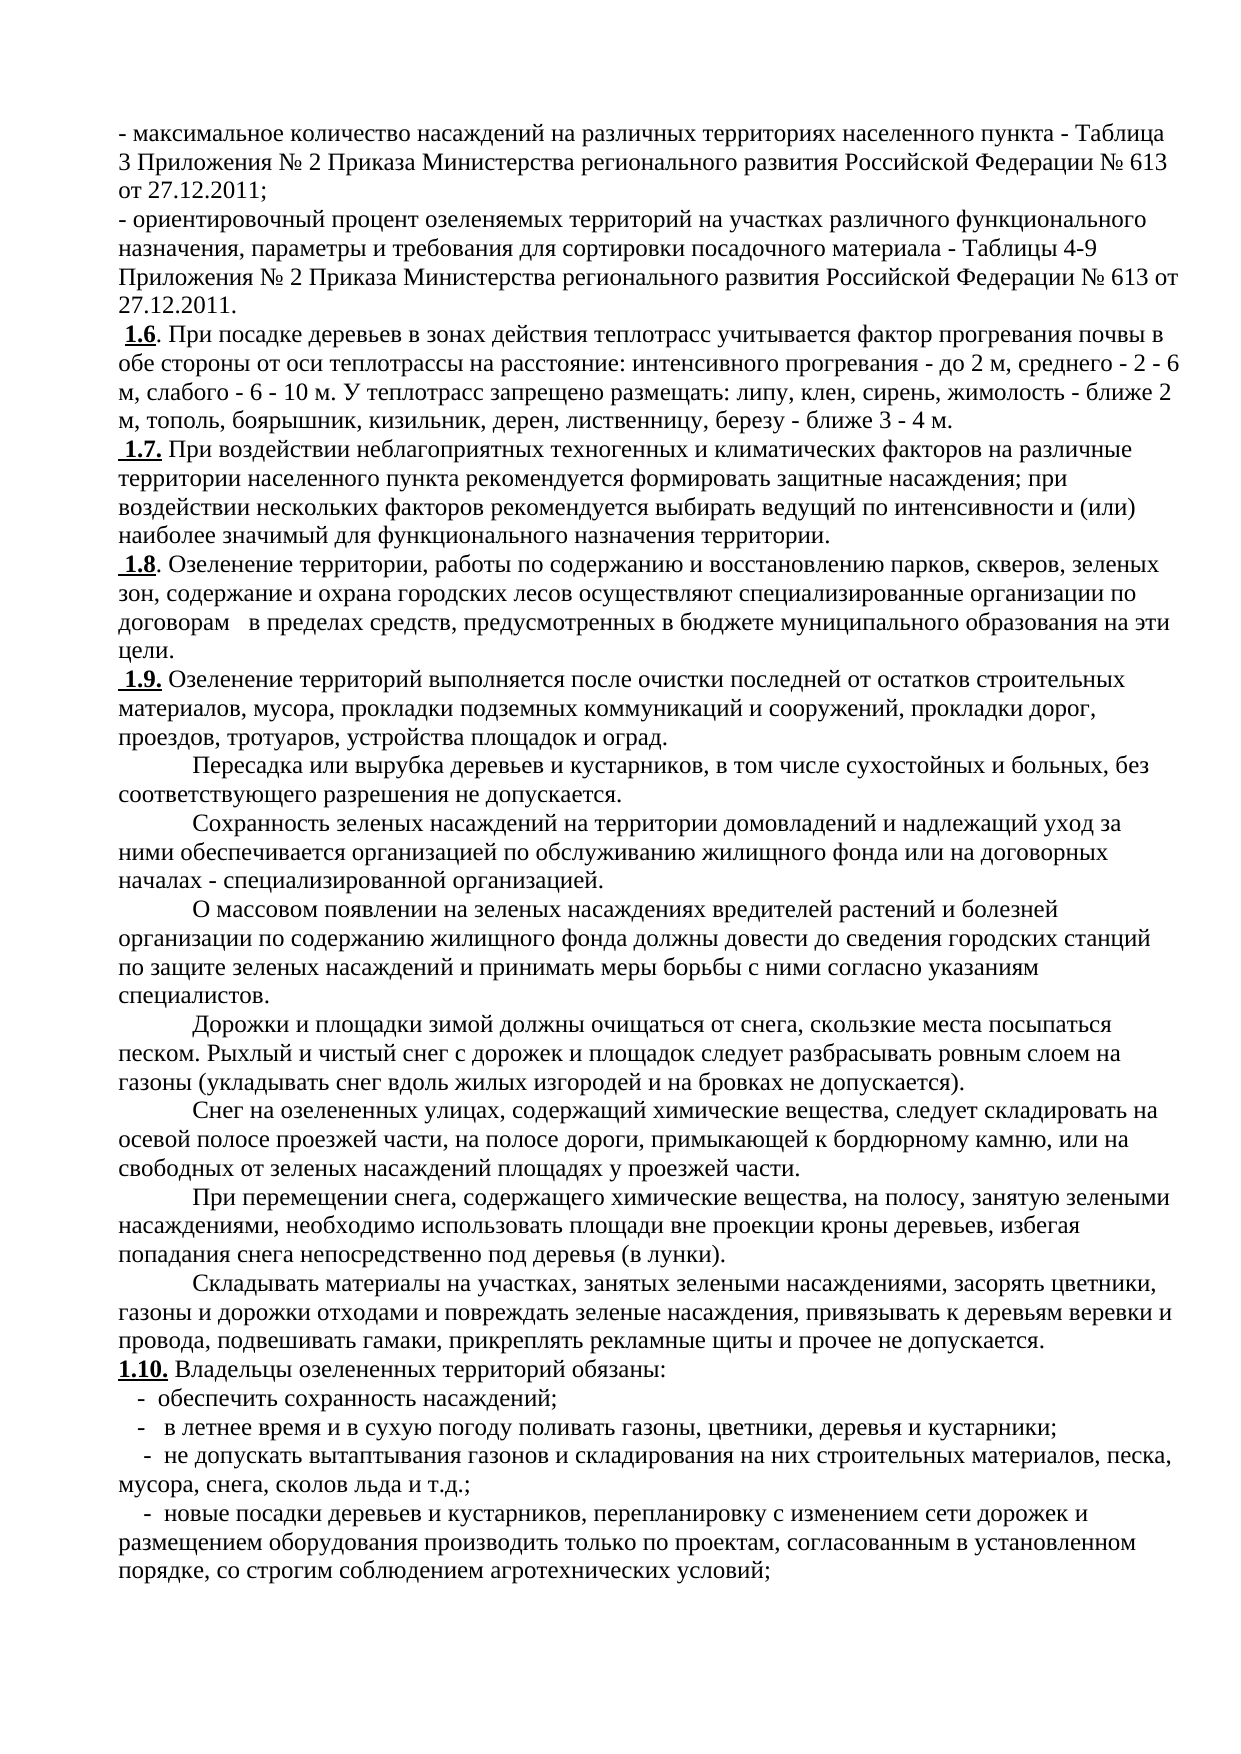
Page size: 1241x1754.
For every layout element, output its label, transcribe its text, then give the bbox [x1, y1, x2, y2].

text О массовом появлении на зеленых насаждениях вредителей растений и болезней организации по содержанию жилищного фонда должны довести до сведения городских станций по защите зеленых насаждений и принимать меры борьбы с ними согласно указаниям специалистов. [118, 894, 1181, 1009]
text 1.10. Владельцы озелененных территорий обязаны: [118, 1354, 1181, 1383]
text Сохранность зеленых насаждений на территории домовладений и надлежащий уход за ними обеспечивается организацией по обслуживанию жилищного фонда или на договорных началах - специализированной организацией. [118, 808, 1181, 894]
text 1.7. При воздействии неблагоприятных техногенных и климатических факторов на различные территории населенного пункта рекомендуется формировать защитные насаждения; при воздействии нескольких факторов рекомендуется выбирать ведущий по интенсивности и (или) наиболее значимый для функционального назначения территории. [118, 434, 1181, 549]
text 1.9. Озеленение территорий выполняется после очистки последней от остатков строительных материалов, мусора, прокладки подземных коммуникаций и сооружений, прокладки дорог, проездов, тротуаров, устройства площадок и оград. [118, 664, 1181, 751]
text - в летнее время и в сухую погоду поливать газоны, цветники, деревья и кустарники; [118, 1412, 1181, 1441]
text - обеспечить сохранность насаждений; [118, 1383, 1181, 1412]
text - новые посадки деревьев и кустарников, перепланировку с изменением сети дорожек и размещением оборудования производить только по проектам, согласованным в установленном порядке, со строгим соблюдением агротехнических условий; [118, 1498, 1181, 1584]
text Пересадка или вырубка деревьев и кустарников, в том числе сухостойных и больных, без соответствующего разрешения не допускается. [118, 751, 1181, 808]
text Складывать материалы на участках, занятых зелеными насаждениями, засорять цветники, газоны и дорожки отходами и повреждать зеленые насаждения, привязывать к деревьям веревки и провода, подвешивать гамаки, прикреплять рекламные щиты и прочее не допускается. [118, 1268, 1181, 1354]
text 1.8. Озеленение территории, работы по содержанию и восстановлению парков, скверов, зеленых зон, содержание и охрана городских лесов осуществляют специализированные организации по договорам в пределах средств, предусмотренных в бюджете муниципального образования на эти цели. [118, 549, 1181, 664]
text - не допускать вытаптывания газонов и складирования на них строительных материалов, песка, мусора, снега, сколов льда и т.д.; [118, 1441, 1181, 1498]
text Дорожки и площадки зимой должны очищаться от снега, скользкие места посыпаться песком. Рыхлый и чистый снег с дорожек и площадок следует разбрасывать ровным слоем на газоны (укладывать снег вдоль жилых изгородей и на бровках не допускается). [118, 1009, 1181, 1096]
text 1.6. При посадке деревьев в зонах действия теплотрасс учитывается фактор прогревания почвы в обе стороны от оси теплотрассы на расстояние: интенсивного прогревания - до 2 м, среднего - 2 - 6 м, слабого - 6 - 10 м. У теплотрасс запрещено размещать: липу, клен, сирень, жимолость - ближе 2 м, тополь, боярышник, кизильник, дерен, лиственницу, березу - ближе 3 - 4 м. [118, 319, 1181, 434]
text - ориентировочный процент озеленяемых территорий на участках различного функционального назначения, параметры и требования для сортировки посадочного материала - Таблицы 4-9 Приложения № 2 Приказа Министерства регионального развития Российской Федерации № 613 от 27.12.2011. [118, 204, 1181, 319]
text Снег на озелененных улицах, содержащий химические вещества, следует складировать на осевой полосе проезжей части, на полосе дороги, примыкающей к бордюрному камню, или на свободных от зеленых насаждений площадях у проезжей части. [118, 1096, 1181, 1182]
text - максимальное количество насаждений на различных территориях населенного пункта - Таблица 3 Приложения № 2 Приказа Министерства регионального развития Российской Федерации № 613 от 27.12.2011; [118, 118, 1181, 204]
text При перемещении снега, содержащего химические вещества, на полосу, занятую зелеными насаждениями, необходимо использовать площади вне проекции кроны деревьев, избегая попадания снега непосредственно под деревья (в лунки). [118, 1182, 1181, 1268]
